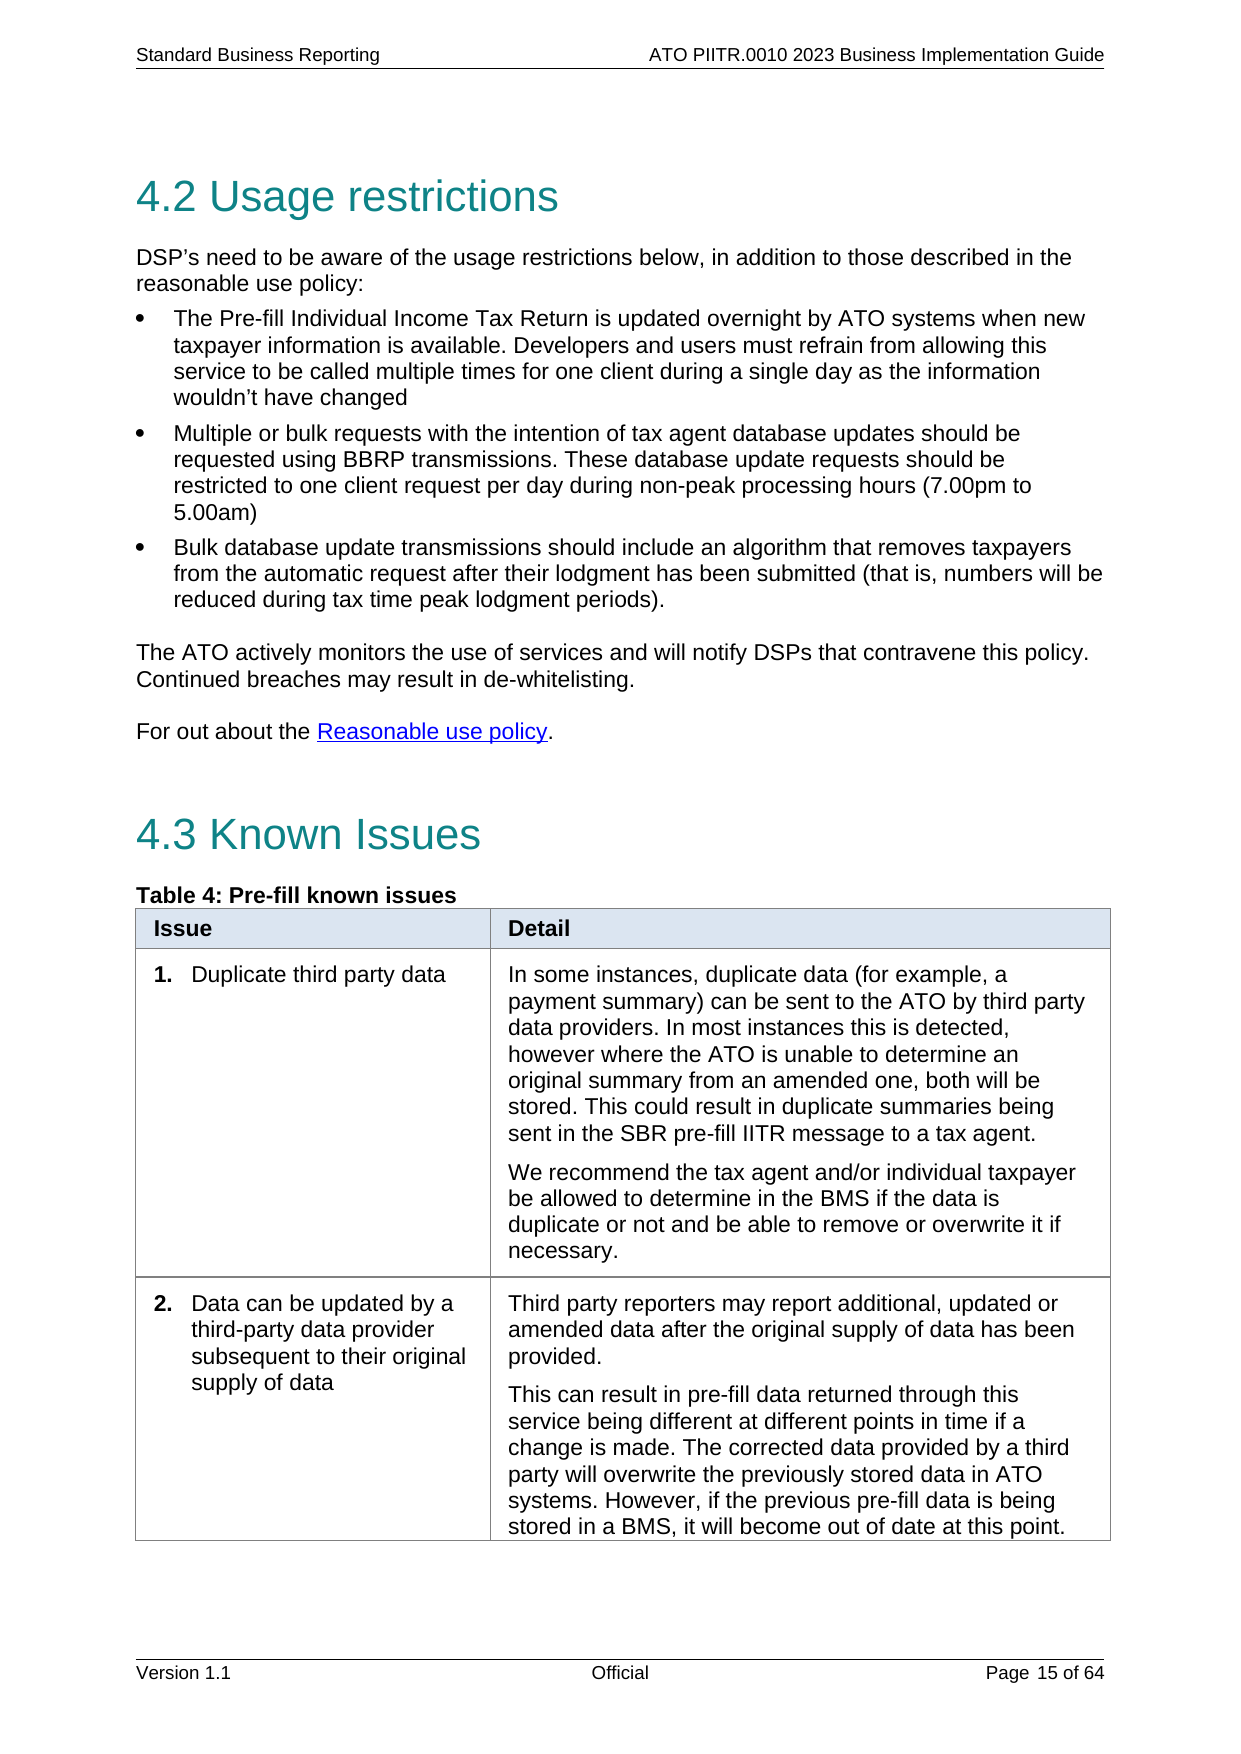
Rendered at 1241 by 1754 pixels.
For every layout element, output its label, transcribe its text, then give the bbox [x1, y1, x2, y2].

text The ATO actively monitors the use of services and will notify DSPs that contravene this policy. Continued breaches may result in de-whitelisting. [136, 639, 1104, 692]
text For out about the Reasonable use policy. [136, 718, 1104, 744]
list The Pre-fill Individual Income Tax Return is updated overnight by ATO systems when new taxpayer information is available. Developers and users must refrain from allowing this service to be called multiple times for one client during a single day as the information wouldn’t have changed [136, 305, 1104, 411]
table_header Issue [136, 909, 490, 948]
table_header Detail [491, 909, 1110, 948]
list Bulk database update transmissions should include an algorithm that removes taxpayers from the automatic request after their lodgment has been submitted (that is, numbers will be reduced during tax time peak lodgment periods). [136, 534, 1104, 613]
list Multiple or bulk requests with the intention of tax agent database updates should be requested using BBRP transmissions. These database update requests should be restricted to one client request per day during non-peak processing hours (7.00pm to 5.00am) [136, 419, 1104, 525]
text DSP’s need to be aware of the usage restrictions below, in addition to those described in the reasonable use policy: [136, 244, 1104, 296]
subtitle Known Issues [136, 808, 1104, 859]
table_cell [136, 1278, 490, 1539]
subtitle Usage restrictions [136, 170, 1104, 221]
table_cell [491, 1278, 1110, 1539]
table_cell Duplicate third party data [136, 949, 490, 1276]
table_cell In some instances, duplicate data (for example, a payment summary) can be sent to the ATO by third party data providers. In most instances this is detected, however where the ATO is unable to determine an original summary from an amended one, both will be stored. This could result in duplicate summaries being sent in the SBR pre-fill IITR message to a tax agent. We recommend the tax agent and/or individual taxpayer be allowed to determine in the BMS if the data is duplicate or not and be able to remove or overwrite it if necessary. [491, 949, 1110, 1276]
